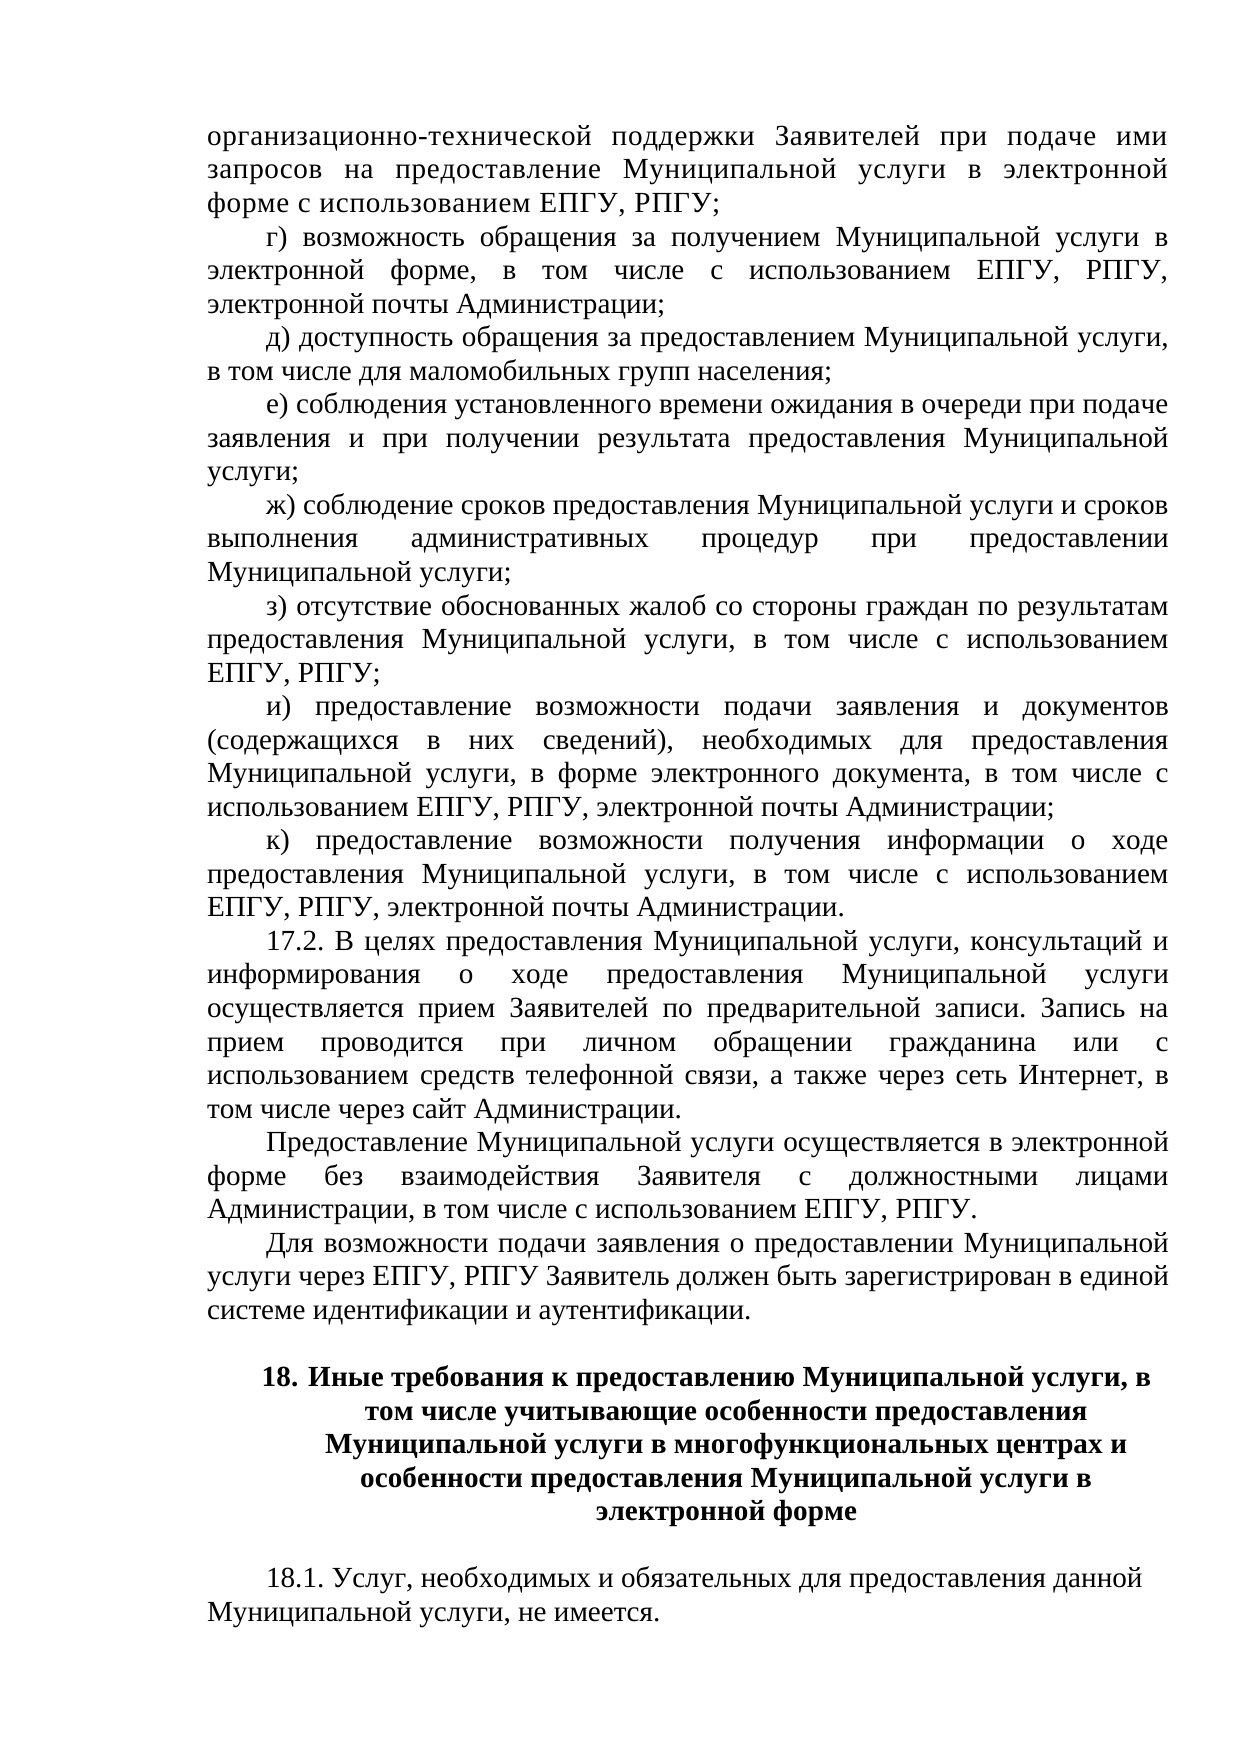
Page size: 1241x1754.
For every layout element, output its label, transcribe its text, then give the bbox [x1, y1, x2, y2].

text з) отсутствие обоснованных жалоб со стороны граждан по результатам предоставления Муниципальной услуги, в том числе с использованием ЕПГУ, РПГУ; [207, 588, 1169, 688]
text ж) соблюдение сроков предоставления Муниципальной услуги и сроков выполнения административных процедур при предоставлении Муниципальной услуги; [207, 487, 1169, 588]
list Иные требования к предоставлению Муниципальной услуги, в том числе учитывающие особенности предоставления Муниципальной услуги в многофункциональных центрах и особенности предоставления Муниципальной услуги в электронной форме [244, 1359, 1169, 1527]
text и) предоставление возможности подачи заявления и документов (содержащихся в них сведений), необходимых для предоставления Муниципальной услуги, в форме электронного документа, в том числе с использованием ЕПГУ, РПГУ, электронной почты Администрации; [207, 688, 1169, 822]
text г) возможность обращения за получением Муниципальной услуги в электронной форме, в том числе с использованием ЕПГУ, РПГУ, электронной почты Администрации; [207, 219, 1169, 319]
text Для возможности подачи заявления о предоставлении Муниципальной услуги через ЕПГУ, РПГУ Заявитель должен быть зарегистрирован в единой системе идентификации и аутентификации. [207, 1225, 1169, 1326]
text 18.1. Услуг, необходимых и обязательных для предоставления данной Муниципальной услуги, не имеется. [207, 1560, 1169, 1627]
text е) соблюдения установленного времени ожидания в очереди при подаче заявления и при получении результата предоставления Муниципальной услуги; [207, 386, 1169, 487]
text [207, 118, 1169, 219]
text 17.2. В целях предоставления Муниципальной услуги, консультаций и информирования о ходе предоставления Муниципальной услуги осуществляется прием Заявителей по предварительной записи. Запись на прием проводится при личном обращении гражданина или с использованием средств телефонной связи, а также через сеть Интернет, в том числе через сайт Администрации. [207, 923, 1169, 1124]
text к) предоставление возможности получения информации о ходе предоставления Муниципальной услуги, в том числе с использованием ЕПГУ, РПГУ, электронной почты Администрации. [207, 822, 1169, 923]
text д) доступность обращения за предоставлением Муниципальной услуги, в том числе для маломобильных групп населения; [207, 319, 1169, 386]
text Предоставление Муниципальной услуги осуществляется в электронной форме без взаимодействия Заявителя с должностными лицами Администрации, в том числе с использованием ЕПГУ, РПГУ. [207, 1124, 1169, 1225]
